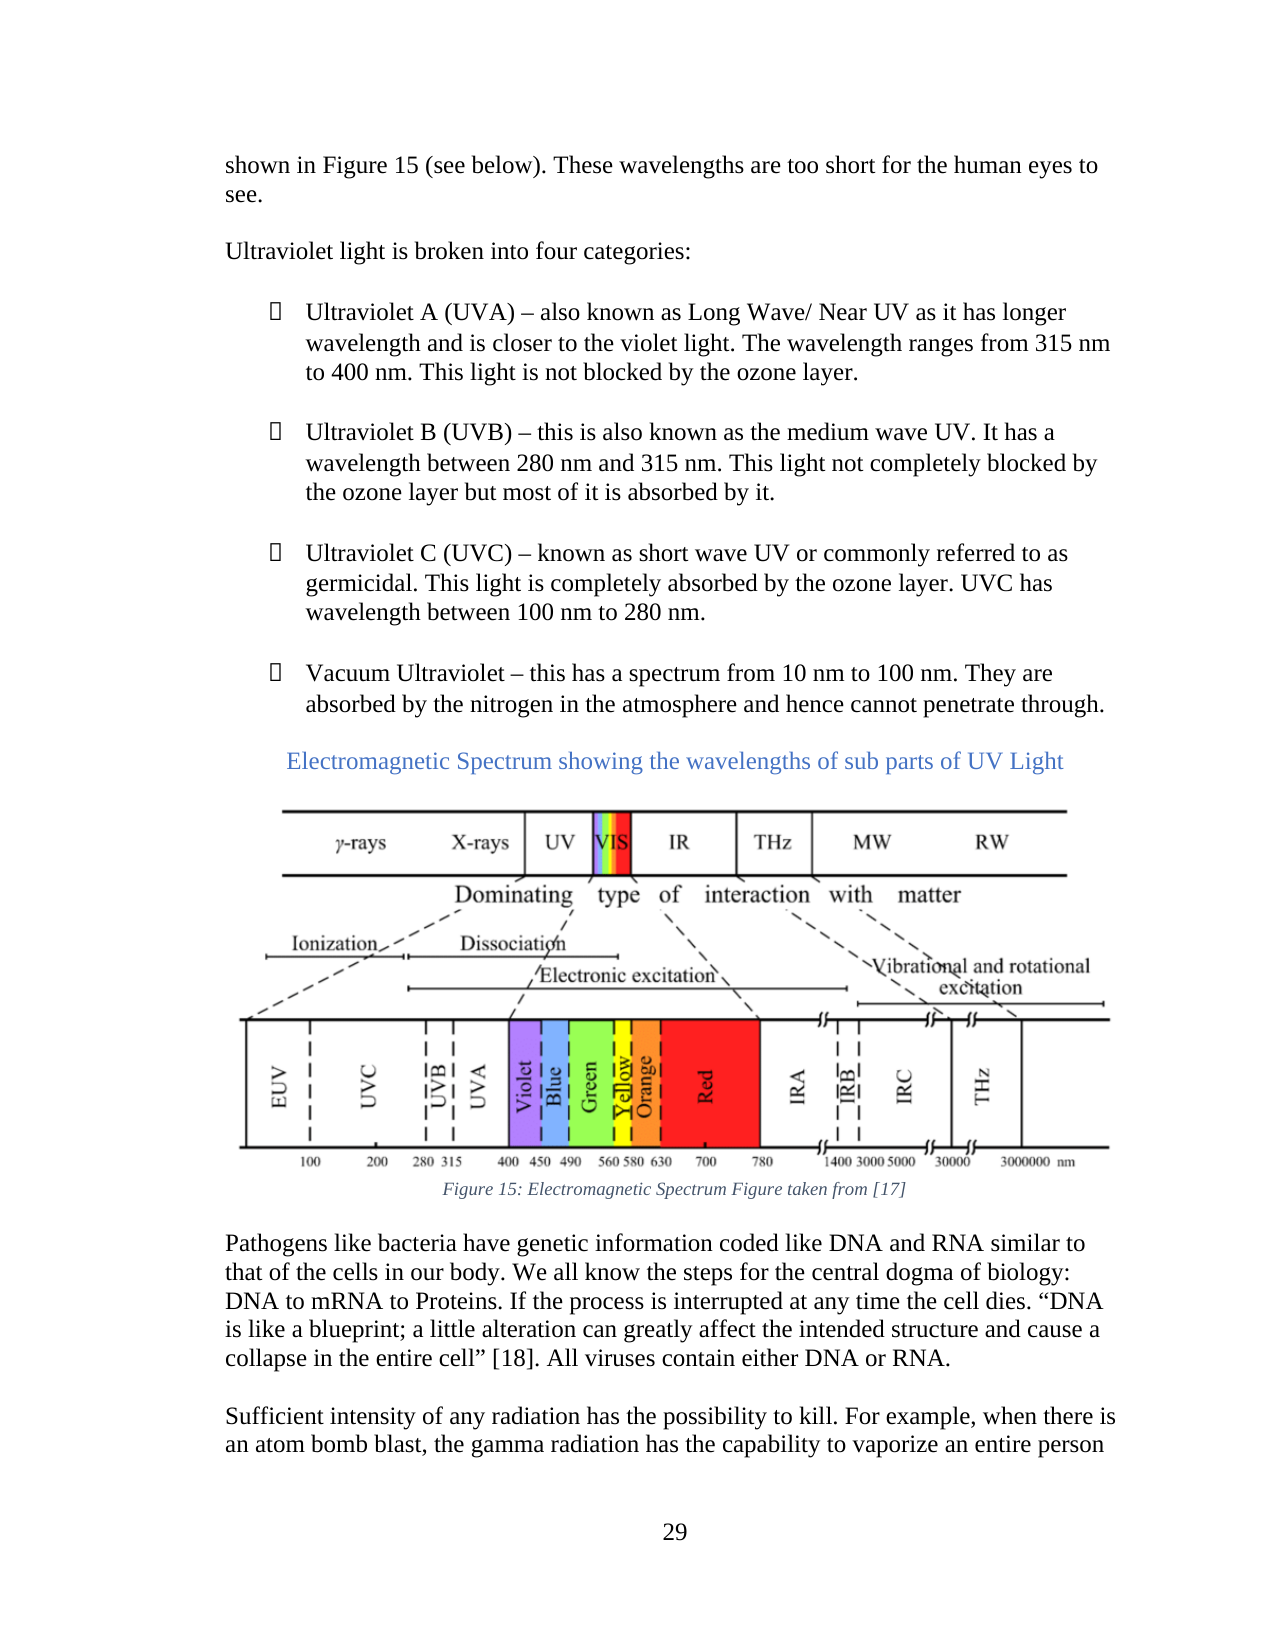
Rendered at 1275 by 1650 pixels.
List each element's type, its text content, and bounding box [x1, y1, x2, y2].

picture [225, 803, 1125, 1178]
text Figure 15: Electromagnetic Spectrum Figure taken from [17] [225, 1178, 1125, 1199]
text Ultraviolet light is broken into four categories: [225, 236, 1125, 265]
list Ultraviolet B (UVB) – this is also known as the medium wave UV. It has a wavelength between 280 nm and 315 nm. This light not completely blocked by the ozone layer but most of it is absorbed by it. [268, 414, 1125, 506]
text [225, 150, 1125, 207]
text Electromagnetic Spectrum showing the wavelengths of sub parts of UV Light [225, 746, 1125, 775]
list Ultraviolet A (UVA) – also known as Long Wave/ Near UV as it has longer wavelength and is closer to the violet light. The wavelength ranges from 315 nm to 400 nm. This light is not blocked by the ozone layer. [268, 294, 1125, 385]
list Ultraviolet C (UVC) – known as short wave UV or commonly referred to as germicidal. This light is completely absorbed by the ozone layer. UVC has wavelength between 100 nm to 280 nm. [268, 534, 1125, 626]
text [225, 1401, 1125, 1458]
list Vacuum Ultraviolet – this has a spectrum from 10 nm to 100 nm. They are absorbed by the nitrogen in the atmosphere and hence cannot penetrate through. [268, 655, 1125, 717]
text Pathogens like bacteria have genetic information coded like DNA and RNA similar to that of the cells in our body. We all know the steps for the central dogma of biology: DNA to mRNA to Proteins. If the process is interrupted at any time the cell dies. “DNA is like a blueprint; a little alteration can greatly affect the intended structure and cause a collapse in the entire cell” [18]. All viruses contain either DNA or RNA. [225, 1228, 1125, 1372]
